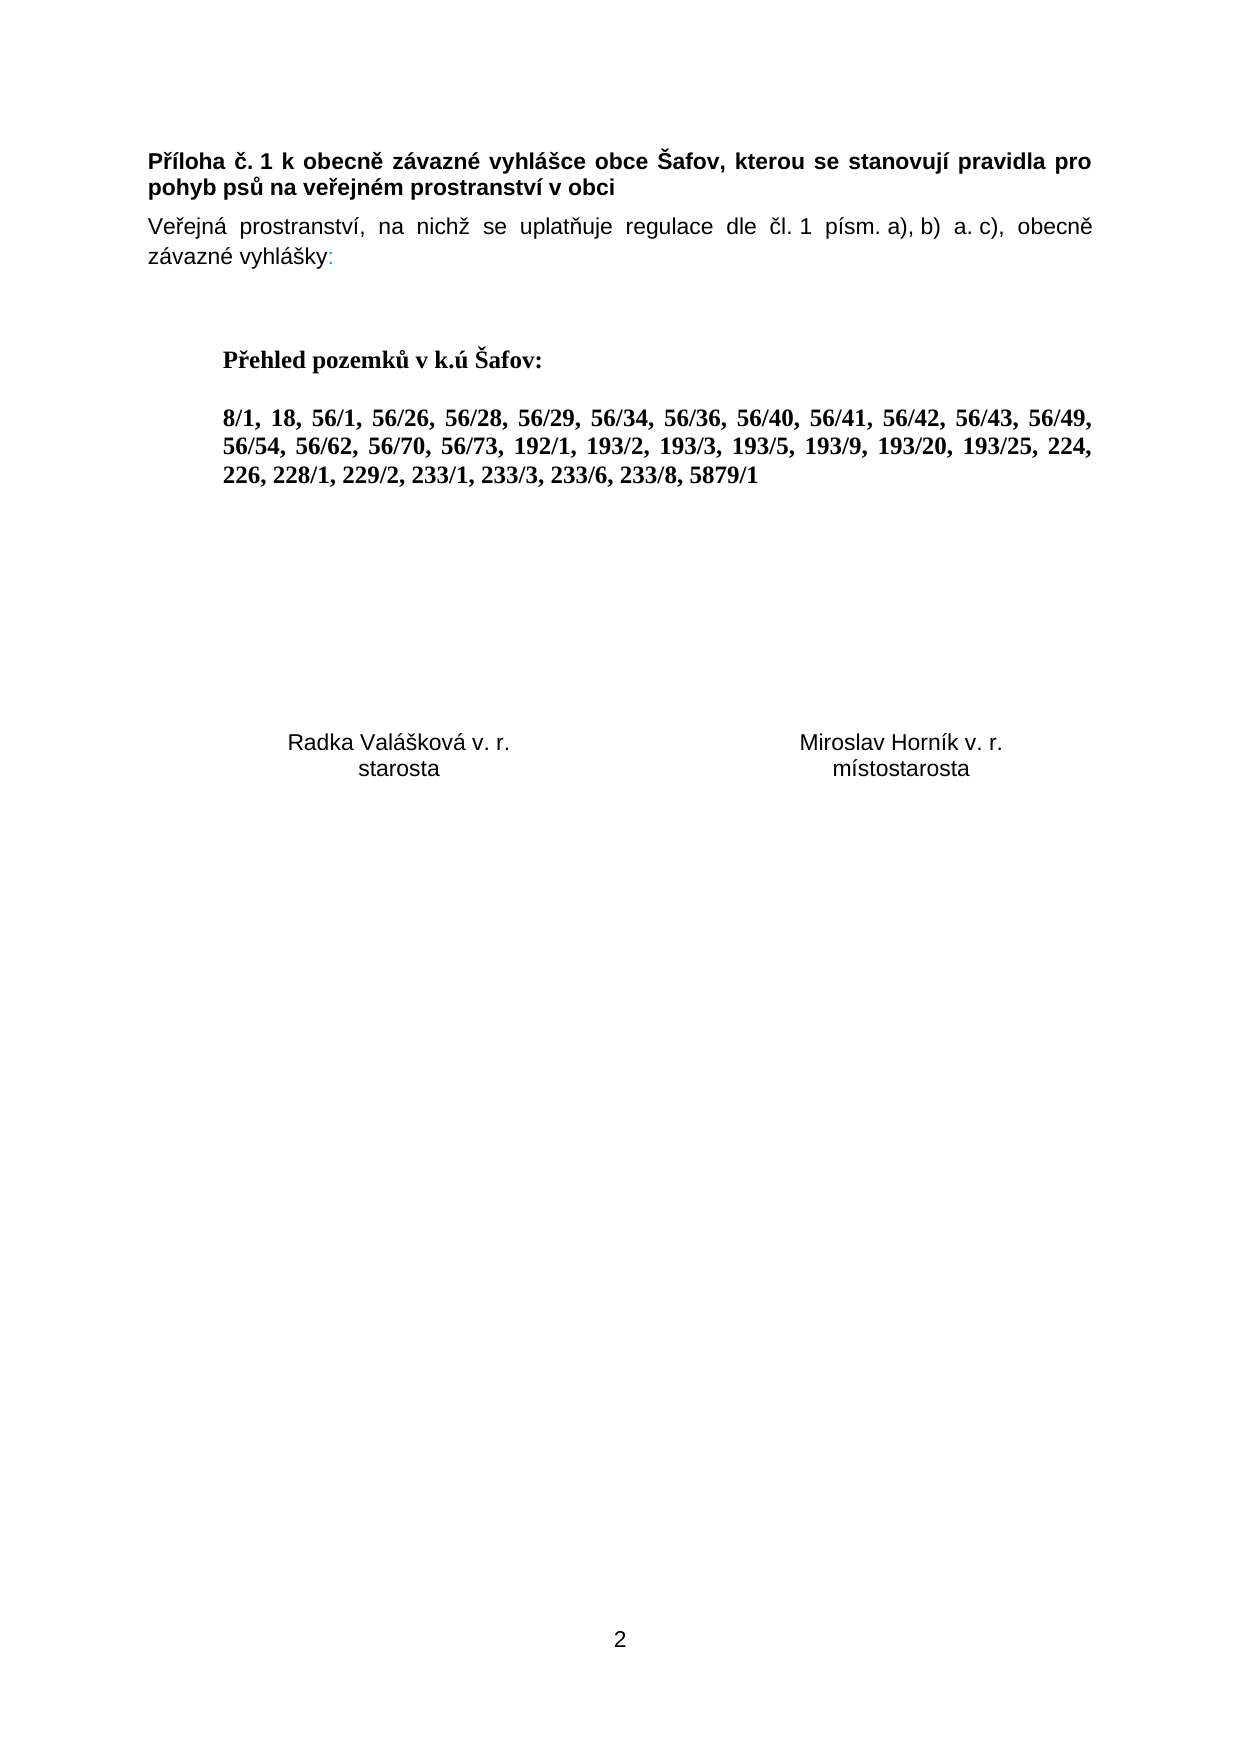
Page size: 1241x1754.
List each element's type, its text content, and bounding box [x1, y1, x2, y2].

list Přehled pozemků v k.ú Šafov: [223, 345, 1093, 374]
text Veřejná prostranství, na nichž se uplatňuje regulace dle čl. 1 písm. a), b) a. c), obecně závazné vyhlášky: [148, 213, 1093, 269]
list 8/1, 18, 56/1, 56/26, 56/28, 56/29, 56/34, 56/36, 56/40, 56/41, 56/42, 56/43, 56/49, 56/54, 56/62, 56/70, 56/73, 192/1, 193/2, 193/3, 193/5, 193/9, 193/20, 193/25, 224, 226, 228/1, 229/2, 233/1, 233/3, 233/6, 233/8, 5879/1 [223, 403, 1093, 489]
text Příloha č. 1 k obecně závazné vyhlášce obce Šafov, kterou se stanovují pravidla pro pohyb psů na veřejném prostranství v obci [148, 148, 1093, 200]
table_header Radka Valášková v. r. starosta [148, 690, 650, 796]
table_header Miroslav Horník v. r. místostarosta [650, 690, 1152, 796]
